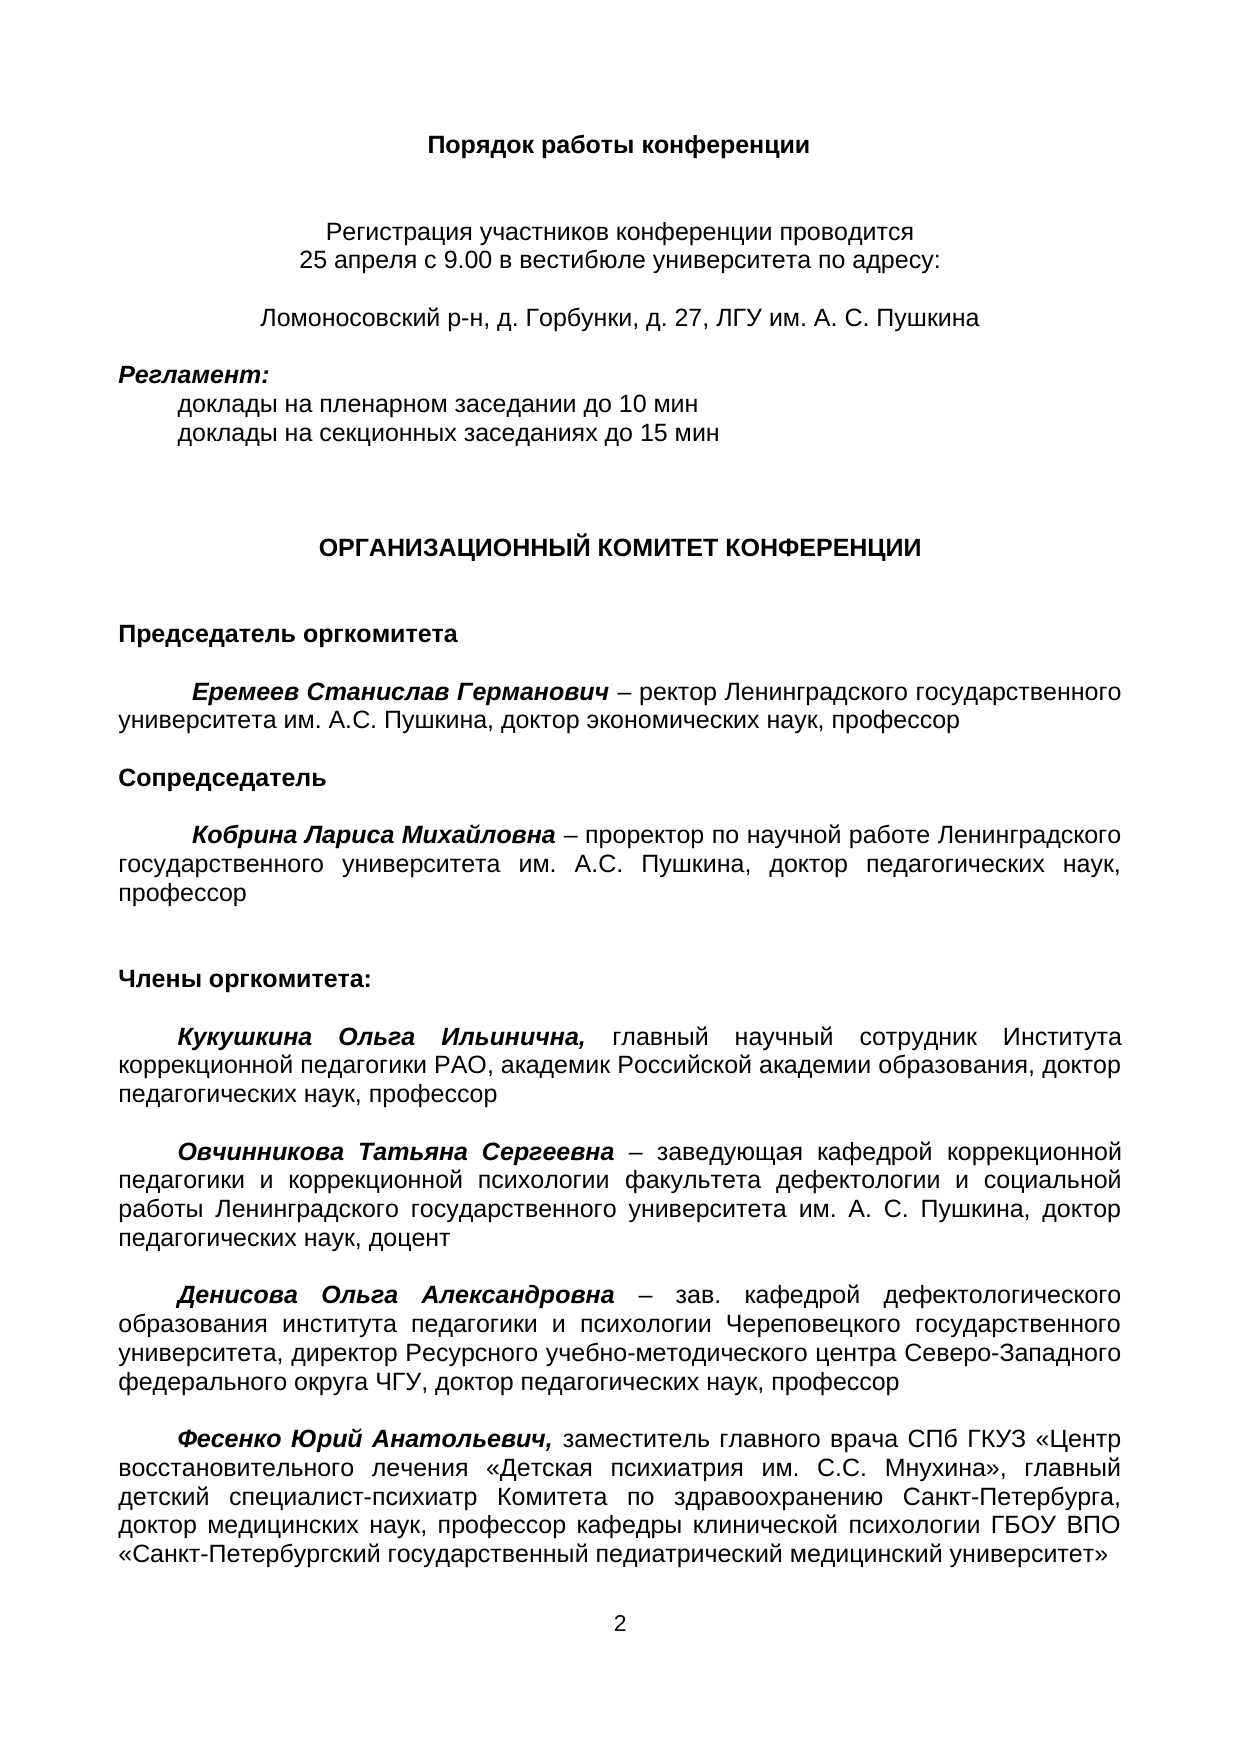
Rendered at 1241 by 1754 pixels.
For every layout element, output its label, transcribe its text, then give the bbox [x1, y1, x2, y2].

text Регламент: [118, 360, 1122, 389]
text Председатель оргкомитета [118, 619, 1122, 648]
text Ломоносовский р-н, д. Горбунки, д. 27, ЛГУ им. А. С. Пушкина [118, 303, 1122, 332]
text Кукушкина Ольга Ильинична, главный научный сотрудник Института коррекционной педагогики РАО, академик Российской академии образования, доктор педагогических наук, профессор [118, 1022, 1122, 1108]
text Фесенко Юрий Анатольевич, заместитель главного врача СПб ГКУЗ «Центр восстановительного лечения «Детская психиатрия им. С.С. Мнухина», главный детский специалист-психиатр Комитета по здравоохранению Санкт-Петербурга, доктор медицинских наук, профессор кафедры клинической психологии ГБОУ ВПО «Санкт-Петербургский государственный педиатрический медицинский университет» [118, 1424, 1122, 1568]
text Кобрина Лариса Михайловна – проректор по научной работе Ленинградского государственного университета им. А.С. Пушкина, доктор педагогических наук, профессор [118, 820, 1122, 907]
text Сопредседатель [118, 763, 1122, 792]
text доклады на пленарном заседании до 10 мин [118, 389, 1122, 418]
text Денисова Ольга Александровна – зав. кафедрой дефектологического образования института педагогики и психологии Череповецкого государственного университета, директор Ресурсного учебно-методического центра Северо-Западного федерального округа ЧГУ, доктор педагогических наук, профессор [118, 1280, 1122, 1395]
text Еремеев Станислав Германович – ректор Ленинградского государственного университета им. А.С. Пушкина, доктор экономических наук, профессор [118, 677, 1122, 734]
text Овчинникова Татьяна Сергеевна – заведующая кафедрой коррекционной педагогики и коррекционной психологии факультета дефектологии и социальной работы Ленинградского государственного университета им. А. С. Пушкина, доктор педагогических наук, доцент [118, 1137, 1122, 1252]
text Регистрация участников конференции проводится [118, 217, 1122, 245]
text доклады на секционных заседаниях до 15 мин [118, 418, 1122, 447]
text 25 апреля с 9.00 в вестибюле университета по адресу: [118, 245, 1122, 274]
text Порядок работы конференции [118, 130, 1122, 159]
text ОРГАНИЗАЦИОННЫЙ КОМИТЕТ КОНФЕРЕНЦИИ [118, 533, 1122, 562]
text Члены оргкомитета: [118, 964, 1122, 993]
